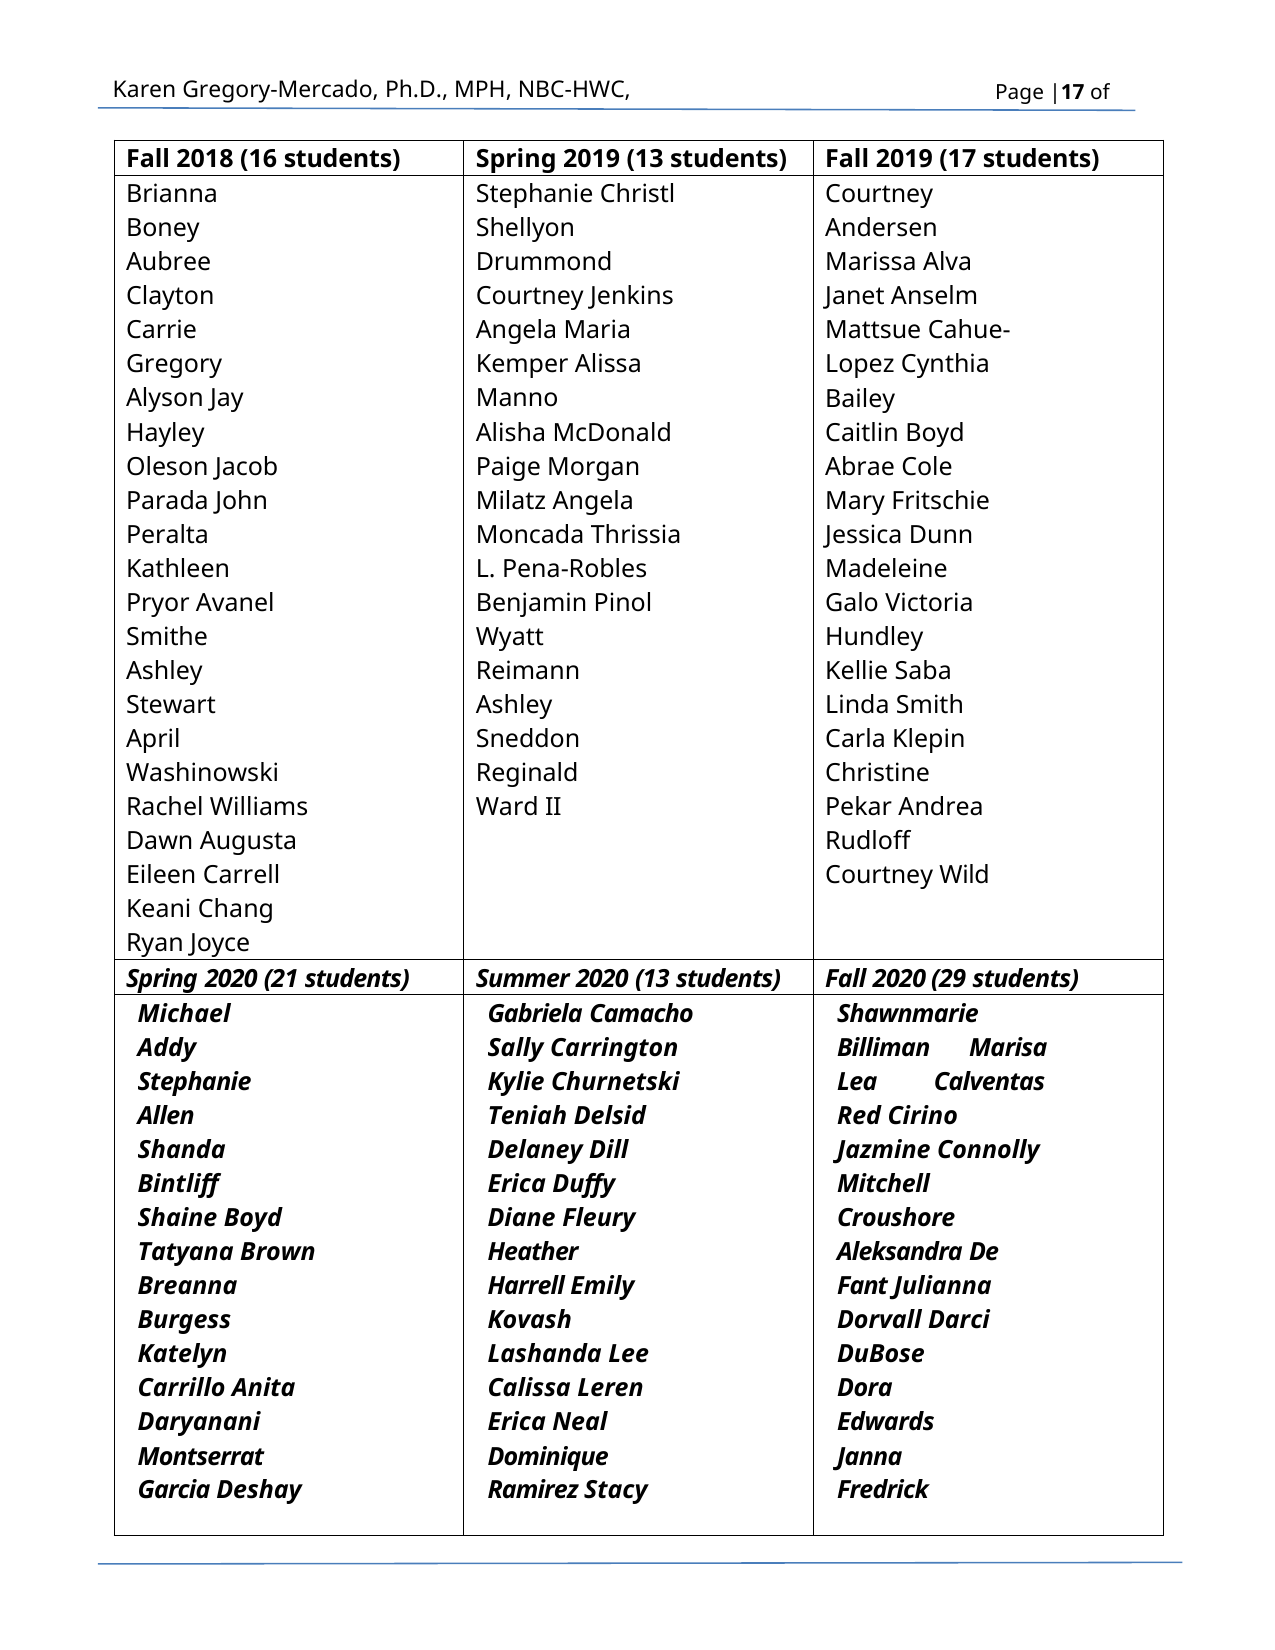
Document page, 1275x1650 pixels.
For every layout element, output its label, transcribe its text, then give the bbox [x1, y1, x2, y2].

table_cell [814, 995, 1163, 1535]
table_header Fall 2018 (16 students) [115, 141, 463, 175]
table_cell Summer 2020 (13 students) [464, 960, 813, 994]
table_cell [115, 995, 463, 1535]
table_cell Brianna Boney Aubree Clayton Carrie Gregory Alyson Jay Hayley Oleson Jacob Parada John Peralta Kathleen Pryor Avanel Smithe Ashley Stewart April Washinowski Rachel Williams Dawn Augusta Eileen Carrell Keani Chang Ryan Joyce [115, 176, 463, 959]
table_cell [464, 995, 813, 1535]
table_cell Courtney Andersen Marissa Alva Janet Anselm Mattsue Cahue-Lopez Cynthia Bailey Caitlin Boyd Abrae Cole Mary Fritschie Jessica Dunn Madeleine Galo Victoria Hundley Kellie Saba Linda Smith Carla Klepin Christine Pekar Andrea Rudloff Courtney Wild [814, 176, 1163, 959]
table_header Spring 2019 (13 students) [464, 141, 813, 175]
table_cell Stephanie Christl Shellyon Drummond Courtney Jenkins Angela Maria Kemper Alissa Manno Alisha McDonald Paige Morgan Milatz Angela Moncada Thrissia L. Pena-Robles Benjamin Pinol Wyatt Reimann Ashley Sneddon Reginald Ward II [464, 176, 813, 959]
table_cell Fall 2020 (29 students) [814, 960, 1163, 994]
table_header Fall 2019 (17 students) [814, 141, 1163, 175]
table_cell Spring 2020 (21 students) [115, 960, 463, 994]
